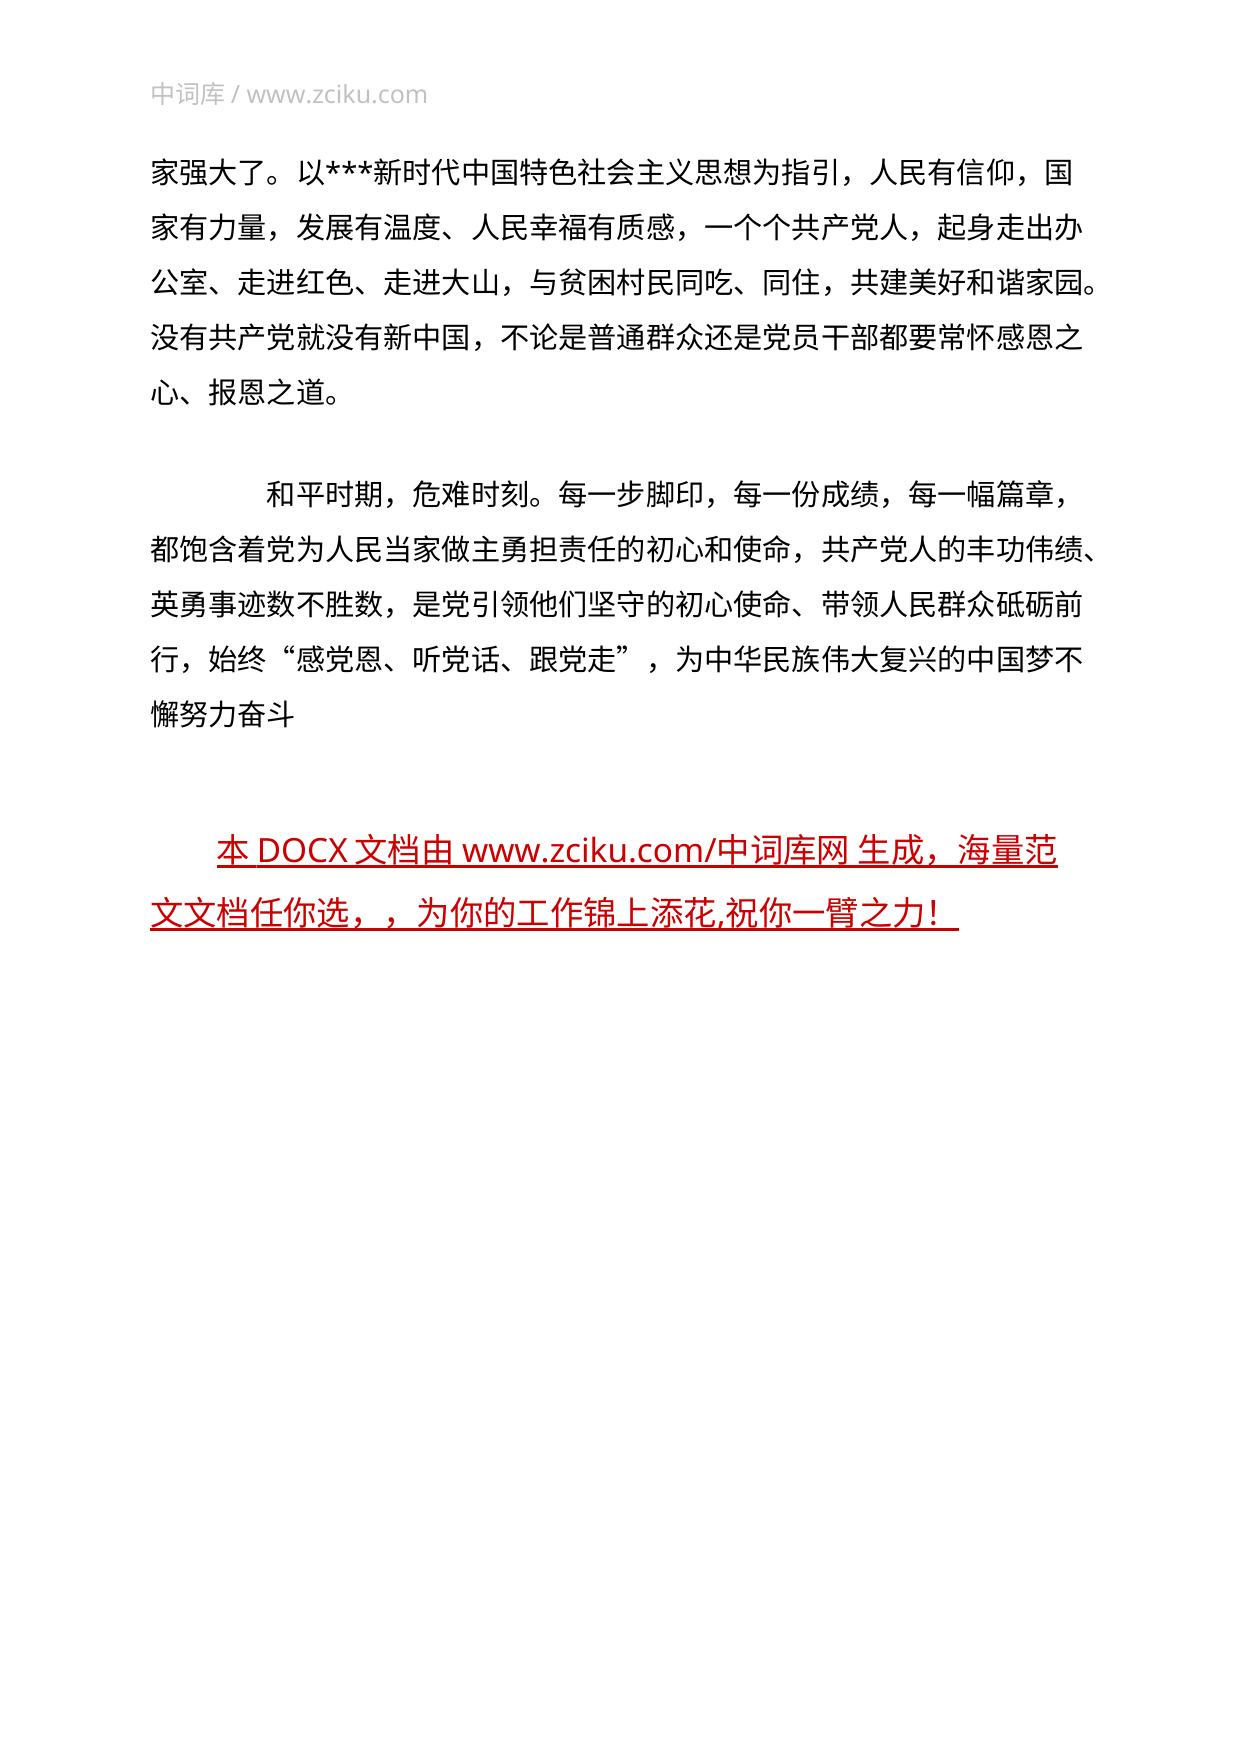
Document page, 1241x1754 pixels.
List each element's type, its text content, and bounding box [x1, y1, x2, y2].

text 和平时期，危难时刻。每一步脚印，每一份成绩，每一幅篇章，都饱含着党为人民当家做主勇担责任的初心和使命，共产党人的丰功伟绩、英勇事迹数不胜数，是党引领他们坚守的初心使命、带领人民群众砥砺前行，始终“感党恩、听党话、跟党走”，为中华民族伟大复兴的中国梦不懈努力奋斗 [150, 471, 1090, 733]
text 本DOCX文档由 www.zciku.com/中词库网 生成，海量范文文档任你选，，为你的工作锦上添花,祝你一臂之力！ [150, 824, 1090, 935]
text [150, 150, 1090, 412]
